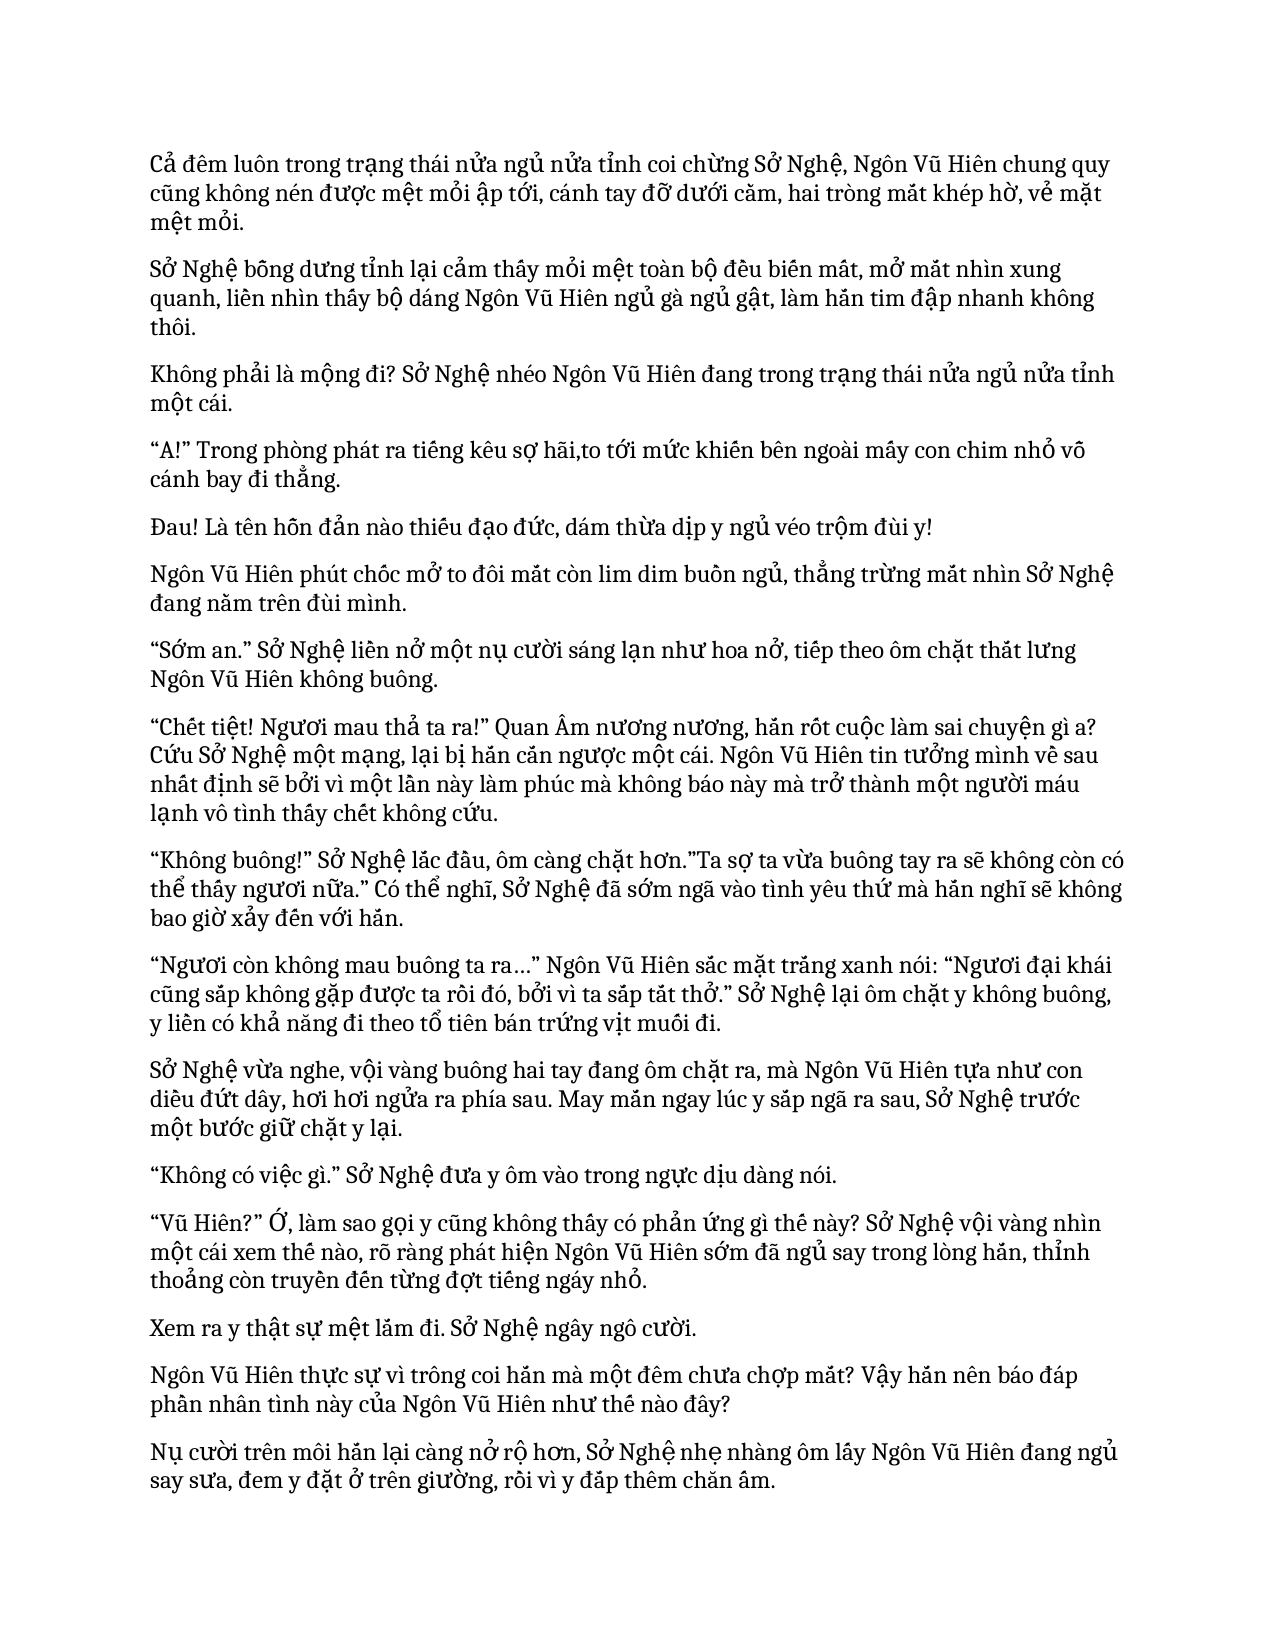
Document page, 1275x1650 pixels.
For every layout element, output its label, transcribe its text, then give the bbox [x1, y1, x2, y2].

text Cả đêm luôn trong trạng thái nửa ngủ nửa tỉnh coi chừng Sở Nghệ, Ngôn Vũ Hiên chung quy cũng không nén được mệt mỏi ập tới, cánh tay đỡ dưới cằm, hai tròng mắt khép hờ, vẻ mặt mệt mỏi. [150, 150, 1125, 236]
text “Không buông!” Sở Nghệ lắc đầu, ôm càng chặt hơn.”Ta sợ ta vừa buông tay ra sẽ không còn có thể thấy ngươi nữa.” Có thể nghĩ, Sở Nghệ đã sớm ngã vào tình yêu thứ mà hắn nghĩ sẽ không bao giờ xảy đến với hắn. [150, 846, 1125, 932]
text “Không có việc gì.” Sở Nghệ đưa y ôm vào trong ngực dịu dàng nói. [150, 1161, 1125, 1190]
text Xem ra y thật sự mệt lắm đi. Sở Nghệ ngây ngô cười. [150, 1314, 1125, 1342]
text Ngôn Vũ Hiên phút chốc mở to đôi mắt còn lim dim buồn ngủ, thẳng trừng mắt nhìn Sở Nghệ đang nằm trên đùi mình. [150, 560, 1125, 617]
text “Vũ Hiên?” Ớ, làm sao gọi y cũng không thấy có phản ứng gì thế này? Sở Nghệ vội vàng nhìn một cái xem thế nào, rõ ràng phát hiện Ngôn Vũ Hiên sớm đã ngủ say trong lòng hắn, thỉnh thoảng còn truyền đến từng đợt tiếng ngáy nhỏ. [150, 1209, 1125, 1295]
text “Sớm an.” Sở Nghệ liền nở một nụ cười sáng lạn như hoa nở, tiếp theo ôm chặt thắt lưng Ngôn Vũ Hiên không buông. [150, 636, 1125, 694]
text “Ngươi còn không mau buông ta ra…” Ngôn Vũ Hiên sắc mặt trắng xanh nói: “Ngươi đại khái cũng sắp không gặp được ta rồi đó, bởi vì ta sắp tắt thở.” Sở Nghệ lại ôm chặt y không buông, y liền có khả năng đi theo tổ tiên bán trứng vịt muối đi. [150, 951, 1125, 1037]
text Không phải là mộng đi? Sở Nghệ nhéo Ngôn Vũ Hiên đang trong trạng thái nửa ngủ nửa tỉnh một cái. [150, 360, 1125, 417]
text Đau! Là tên hỗn đản nào thiếu đạo đức, dám thừa dịp y ngủ véo trộm đùi y! [150, 512, 1125, 541]
text Sở Nghệ vừa nghe, vội vàng buông hai tay đang ôm chặt ra, mà Ngôn Vũ Hiên tựa như con diều đứt dây, hơi hơi ngửa ra phía sau. May mắn ngay lúc y sắp ngã ra sau, Sở Nghệ trước một bước giữ chặt y lại. [150, 1056, 1125, 1142]
text “A!” Trong phòng phát ra tiếng kêu sợ hãi,to tới mức khiến bên ngoài mấy con chim nhỏ vỗ cánh bay đi thẳng. [150, 436, 1125, 494]
text Sở Nghệ bỗng dưng tỉnh lại cảm thấy mỏi mệt toàn bộ đều biến mất, mở mắt nhìn xung quanh, liền nhìn thấy bộ dáng Ngôn Vũ Hiên ngủ gà ngủ gật, làm hắn tim đập nhanh không thôi. [150, 255, 1125, 341]
text Ngôn Vũ Hiên thực sự vì trông coi hắn mà một đêm chưa chợp mắt? Vậy hắn nên báo đáp phần nhân tình này của Ngôn Vũ Hiên như thế nào đây? [150, 1361, 1125, 1419]
text “Chết tiệt! Ngươi mau thả ta ra!” Quan Âm nương nương, hắn rốt cuộc làm sai chuyện gì a? Cứu Sở Nghệ một mạng, lại bị hắn cắn ngược một cái. Ngôn Vũ Hiên tin tưởng mình về sau nhất định sẽ bởi vì một lần này làm phúc mà không báo này mà trở thành một người máu lạnh vô tình thấy chết không cứu. [150, 712, 1125, 827]
text Nụ cười trên môi hắn lại càng nở rộ hơn, Sở Nghệ nhẹ nhàng ôm lấy Ngôn Vũ Hiên đang ngủ say sưa, đem y đặt ở trên giường, rồi vì y đắp thêm chăn ấm. [150, 1437, 1125, 1495]
